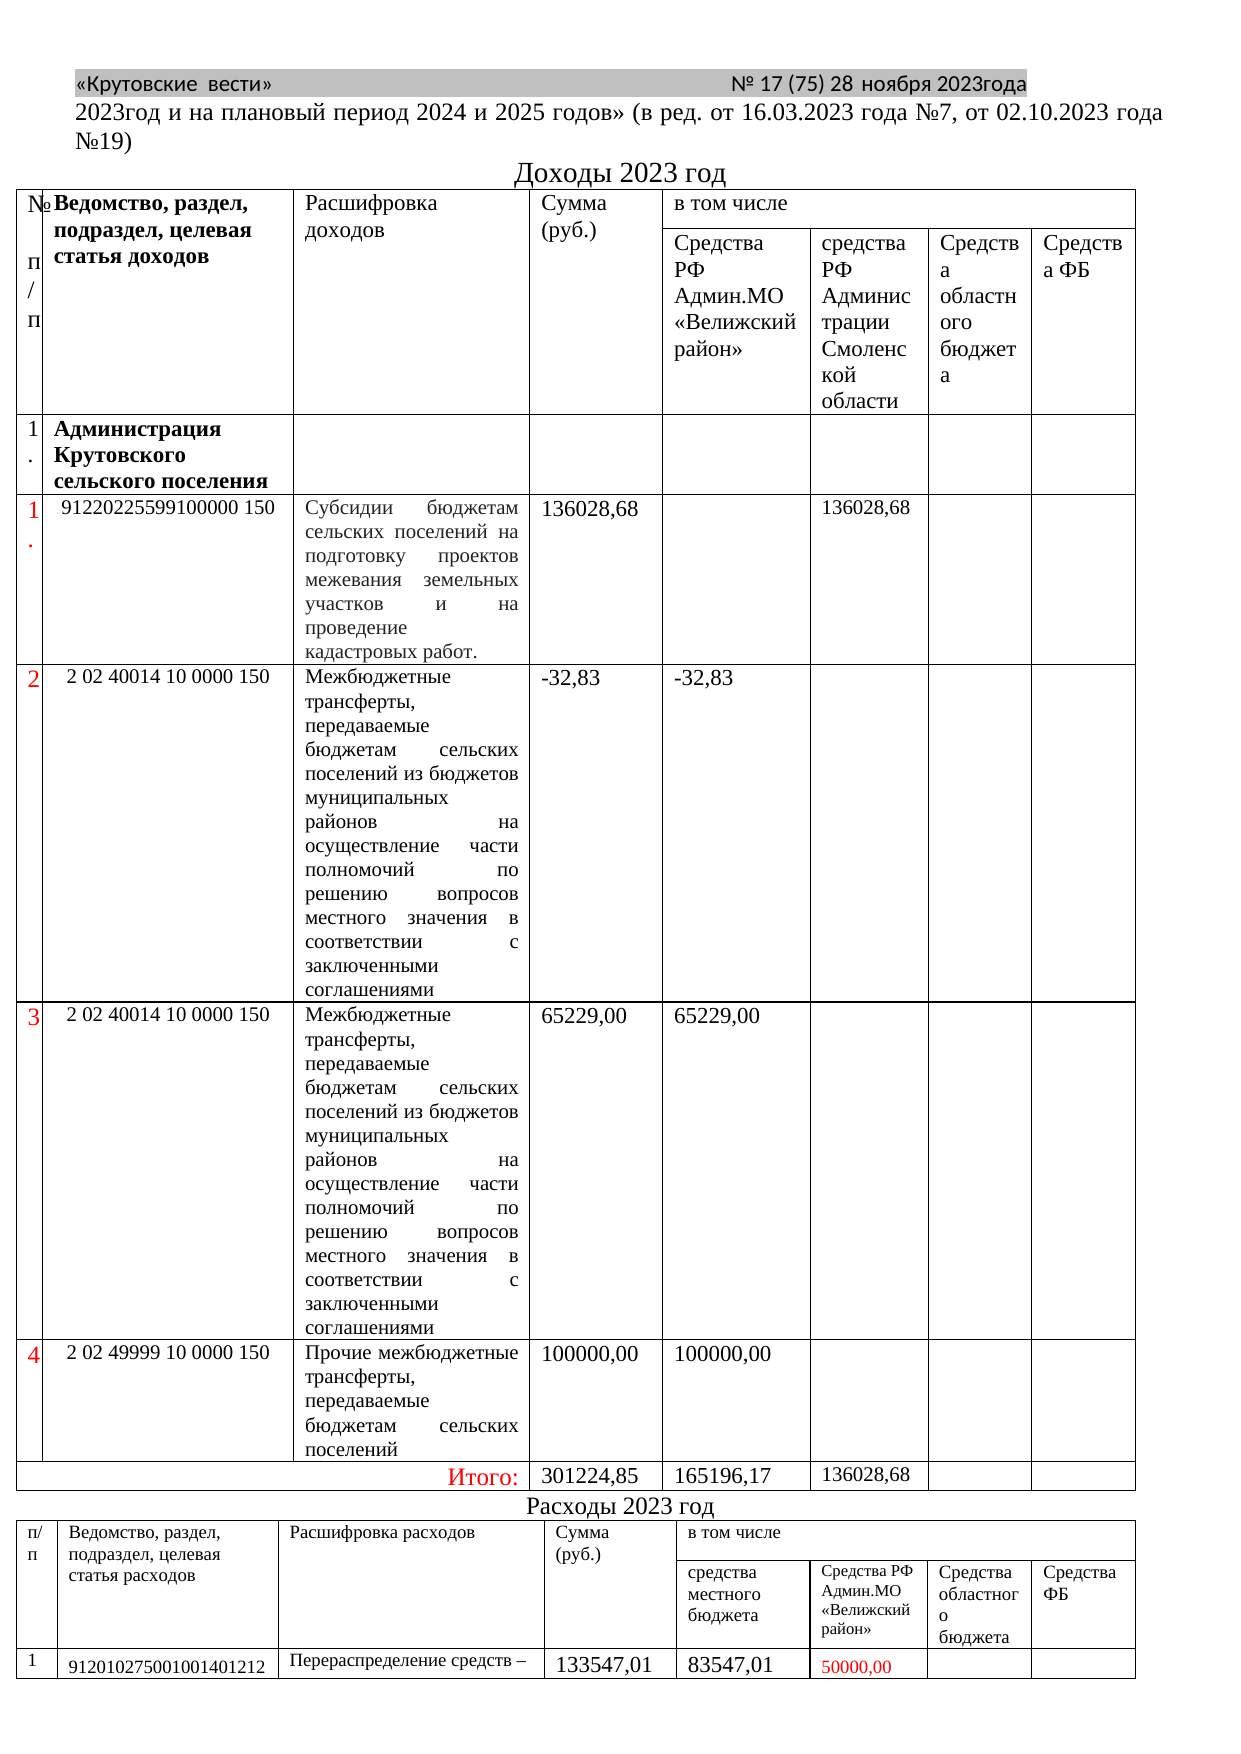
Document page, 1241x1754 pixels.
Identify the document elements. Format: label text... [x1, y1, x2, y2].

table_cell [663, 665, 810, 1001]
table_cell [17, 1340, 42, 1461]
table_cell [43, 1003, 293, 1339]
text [75, 97, 1165, 155]
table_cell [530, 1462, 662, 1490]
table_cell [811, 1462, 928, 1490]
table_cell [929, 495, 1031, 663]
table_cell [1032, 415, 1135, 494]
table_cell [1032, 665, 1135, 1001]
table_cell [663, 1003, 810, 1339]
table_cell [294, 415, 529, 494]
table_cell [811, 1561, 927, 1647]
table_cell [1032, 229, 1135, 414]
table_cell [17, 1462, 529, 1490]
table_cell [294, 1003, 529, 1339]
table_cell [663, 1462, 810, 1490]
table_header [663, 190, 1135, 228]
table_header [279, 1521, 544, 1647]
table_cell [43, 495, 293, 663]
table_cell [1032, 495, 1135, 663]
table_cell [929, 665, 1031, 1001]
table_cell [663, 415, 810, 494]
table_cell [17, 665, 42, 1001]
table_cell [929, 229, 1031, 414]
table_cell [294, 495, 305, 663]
text Доходы 2023 год [75, 155, 1165, 188]
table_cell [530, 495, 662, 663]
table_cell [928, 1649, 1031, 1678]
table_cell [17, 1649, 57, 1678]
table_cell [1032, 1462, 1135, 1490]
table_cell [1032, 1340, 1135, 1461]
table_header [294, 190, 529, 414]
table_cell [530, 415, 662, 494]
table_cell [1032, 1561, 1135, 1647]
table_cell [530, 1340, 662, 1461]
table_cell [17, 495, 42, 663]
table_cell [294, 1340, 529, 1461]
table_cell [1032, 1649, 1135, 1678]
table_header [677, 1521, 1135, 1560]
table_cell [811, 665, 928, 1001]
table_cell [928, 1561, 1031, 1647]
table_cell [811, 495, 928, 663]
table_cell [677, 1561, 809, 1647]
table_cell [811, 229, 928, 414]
text Расходы 2023 год [75, 1491, 1165, 1520]
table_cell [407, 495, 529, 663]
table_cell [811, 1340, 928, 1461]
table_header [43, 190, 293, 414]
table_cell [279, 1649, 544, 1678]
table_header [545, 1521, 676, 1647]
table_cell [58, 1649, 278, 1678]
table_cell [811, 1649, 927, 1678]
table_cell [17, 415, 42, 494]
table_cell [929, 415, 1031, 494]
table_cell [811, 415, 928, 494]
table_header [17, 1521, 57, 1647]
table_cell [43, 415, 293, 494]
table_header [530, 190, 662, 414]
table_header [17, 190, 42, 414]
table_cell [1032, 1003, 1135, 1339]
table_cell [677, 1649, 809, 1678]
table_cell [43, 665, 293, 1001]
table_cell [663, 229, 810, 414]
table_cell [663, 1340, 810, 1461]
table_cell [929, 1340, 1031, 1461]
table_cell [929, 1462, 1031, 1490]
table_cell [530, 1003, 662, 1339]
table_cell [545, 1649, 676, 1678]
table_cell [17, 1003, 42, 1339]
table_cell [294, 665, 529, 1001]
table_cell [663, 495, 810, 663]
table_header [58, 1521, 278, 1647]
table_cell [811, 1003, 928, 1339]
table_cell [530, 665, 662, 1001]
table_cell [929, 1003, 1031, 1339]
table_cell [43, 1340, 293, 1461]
